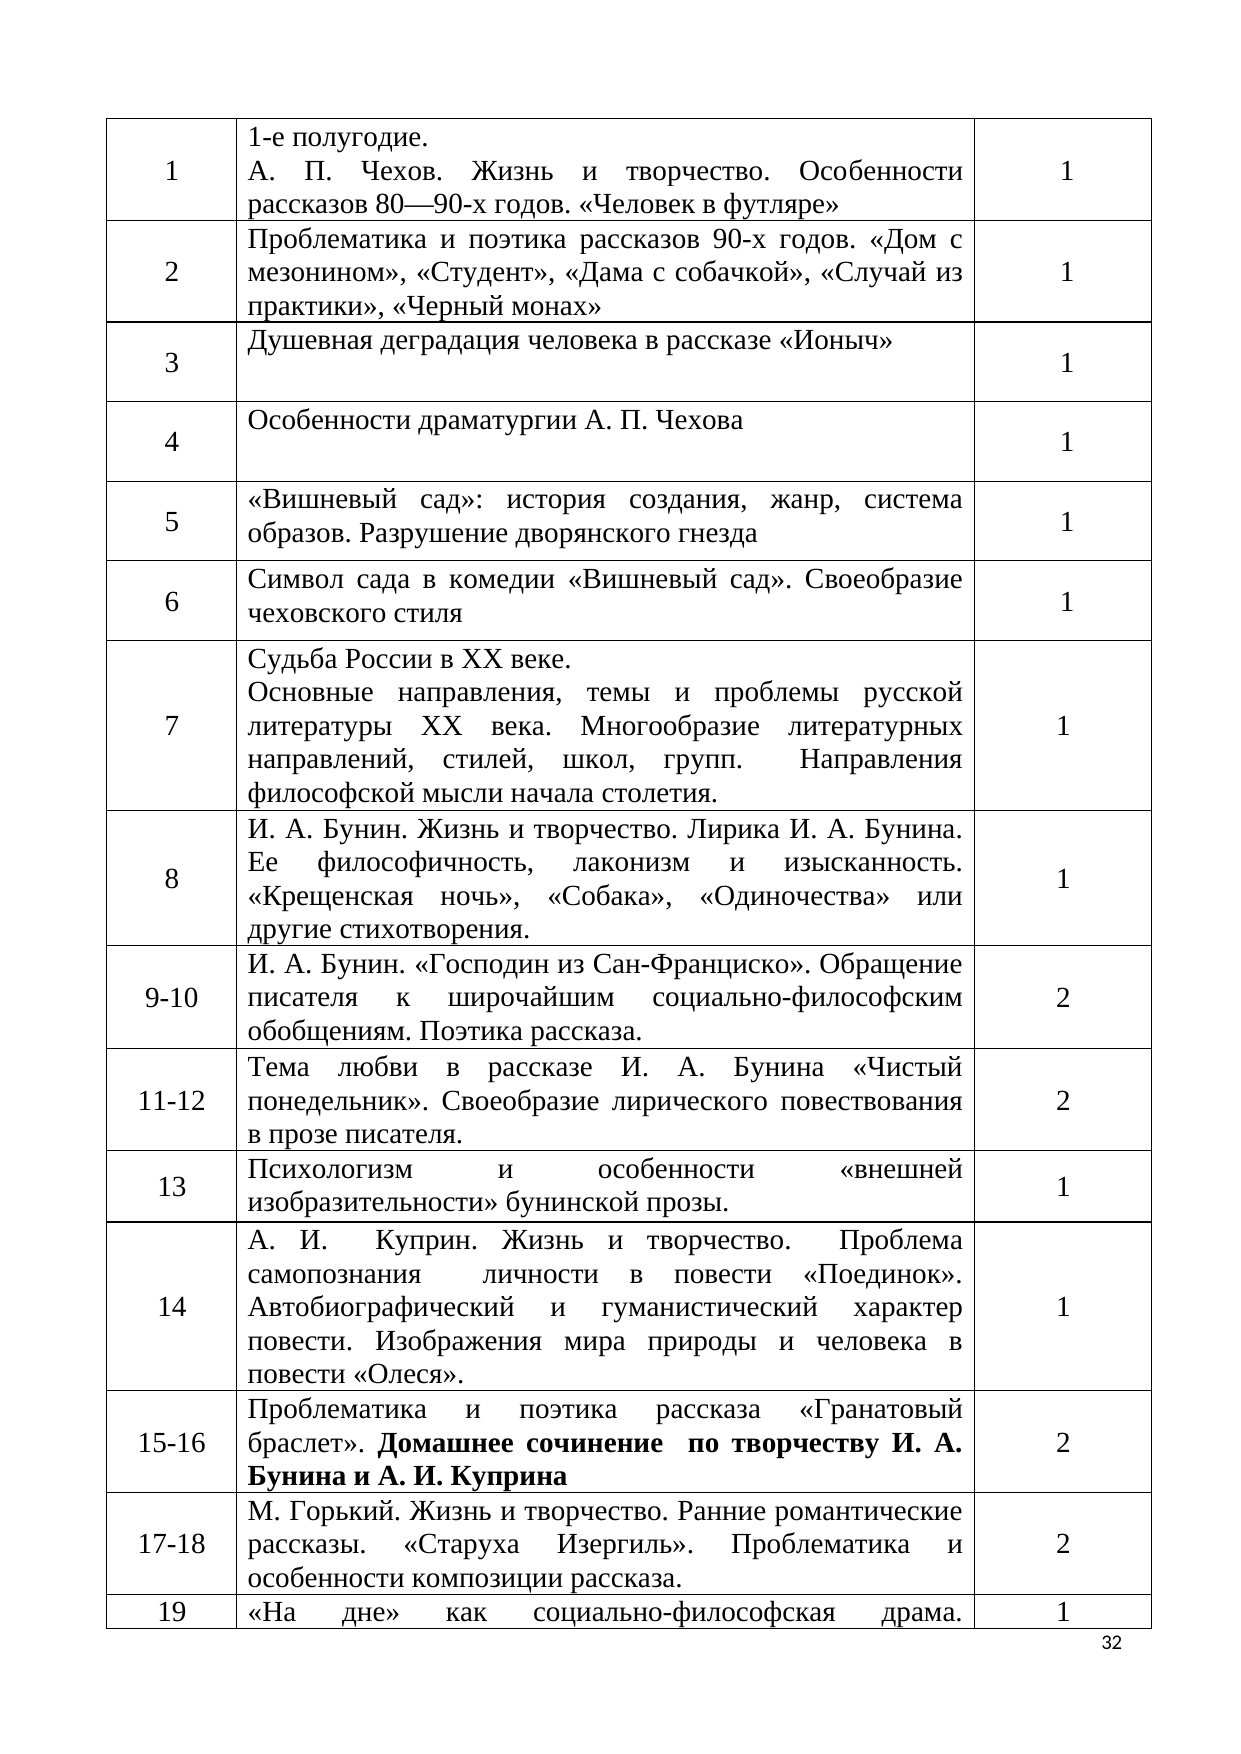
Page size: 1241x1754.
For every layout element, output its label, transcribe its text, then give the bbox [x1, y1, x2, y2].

table_cell Судьба России в XX веке. Основные направления, темы и проблемы русской литературы XX века. Многообразие литературных направлений, стилей, школ, групп. Направления философской мысли начала столетия. [237, 641, 974, 810]
table_cell 14 [107, 1223, 236, 1390]
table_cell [237, 1595, 974, 1628]
table_cell 15-16 [107, 1391, 236, 1492]
table_cell Особенности драматургии А. П. Чехова [237, 402, 974, 481]
table_cell Символ сада в комедии «Вишневый сад». Своеобразие чеховского стиля [237, 561, 974, 640]
table_cell 2 [975, 1391, 1151, 1492]
table_cell 6 [107, 561, 236, 640]
table_cell 2 [975, 1049, 1151, 1150]
table_cell Проблематика и поэтика рассказов 90-х годов. «Дом с мезонином», «Студент», «Дама с собачкой», «Случай из практики», «Черный монах» [602, 221, 974, 321]
table_cell 13 [107, 1151, 236, 1221]
table_cell 1 [975, 402, 1151, 481]
table_cell 5 [107, 482, 236, 560]
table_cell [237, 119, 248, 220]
table_cell И. А. Бунин. Жизнь и творчество. Лирика И. А. Бунина. Ее философичность, лаконизм и изысканность. «Крещенская ночь», «Собака», «Одиночества» или другие стихотворения. [237, 811, 974, 945]
table_cell 11-12 [107, 1049, 236, 1150]
table_cell 3 [107, 323, 236, 401]
table_cell Душевная деградация человека в рассказе «Ионыч» [237, 323, 974, 401]
table_cell 1 [975, 1223, 1151, 1390]
table_cell 19 [107, 1595, 236, 1628]
table_cell 1 [107, 119, 236, 220]
table_cell 2 [975, 946, 1151, 1048]
table_cell 1 [975, 221, 1151, 321]
table_cell 2 [107, 221, 236, 321]
table_cell 1-е полугодие. А. П. Чехов. Жизнь и творчество. Особенности рассказов 80—90-х годов. «Человек в футляре» [428, 119, 974, 220]
table_cell 2 [975, 1493, 1151, 1593]
table_cell 1 [975, 323, 1151, 401]
table_cell Психологизм и особенности «внешней изобразительности» бунинской прозы. [237, 1151, 974, 1221]
table_cell 9-10 [107, 946, 236, 1048]
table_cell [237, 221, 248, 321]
table_cell 1 [975, 561, 1151, 640]
table_cell 17-18 [107, 1493, 236, 1593]
table_cell 1 [975, 641, 1151, 810]
table_cell М. Горький. Жизнь и творчество. Ранние романтические рассказы. «Старуха Изергиль». Проблематика и особенности композиции рассказа. [237, 1493, 974, 1593]
table_cell 8 [107, 811, 236, 945]
table_cell 4 [107, 402, 236, 481]
table_cell 7 [107, 641, 236, 810]
table_cell Проблематика и поэтика рассказа «Гранатовый браслет». Домашнее сочинение по творчеству И. А. Бунина и А. И. Куприна [237, 1391, 974, 1492]
table_cell 1 [975, 482, 1151, 560]
table_cell 1 [975, 1151, 1151, 1221]
table_cell И. А. Бунин. «Господин из Сан-Франциско». Обращение писателя к широчайшим социально-философским обобщениям. Поэтика рассказа. [237, 946, 974, 1048]
table_cell 1 [975, 119, 1151, 220]
table_cell 1 [975, 811, 1151, 945]
table_cell А. И. Куприн. Жизнь и творчество. Проблема самопознания личности в повести «Поединок». Автобиографический и гуманистический характер повести. Изображения мира природы и человека в повести «Олеся». [237, 1223, 974, 1390]
table_cell Тема любви в рассказе И. А. Бунина «Чистый понедельник». Своеобразие лирического повествования в прозе писателя. [237, 1049, 974, 1150]
table_cell «Вишневый сад»: история создания, жанр, система образов. Разрушение дворянского гнезда [237, 482, 974, 560]
table_cell 1 [975, 1595, 1151, 1628]
